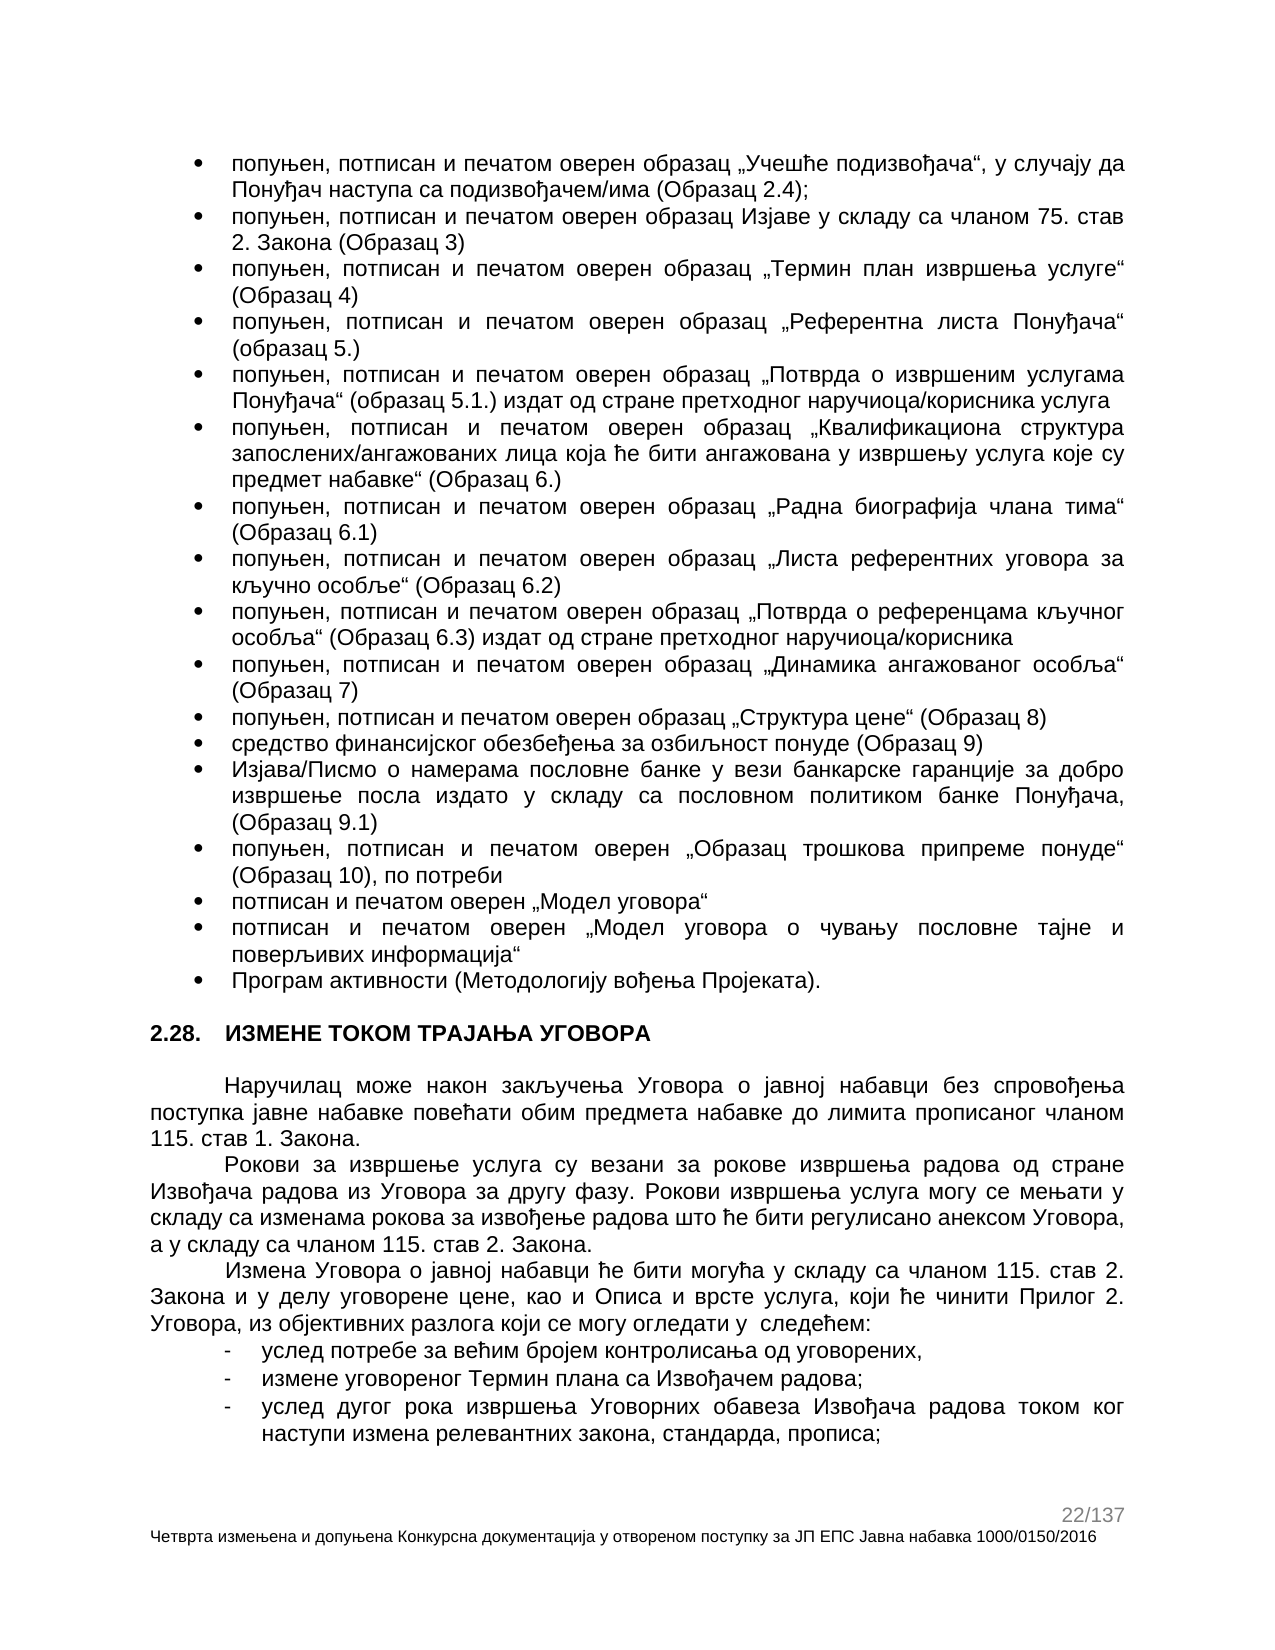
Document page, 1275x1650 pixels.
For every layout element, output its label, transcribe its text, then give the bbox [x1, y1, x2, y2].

list попуњен, потписан и печатом оверен образац „Листа референтних уговора за кључно особље“ (Образац 6.2) [194, 545, 1125, 598]
text Рокови за извршење услуга су везани за рокове извршења радова од стране Извођача радова из Уговора за другу фазу. Рокови извршења услуга могу се мењати у складу са изменама рокова за извођење радова што ће бити регулисано анексом Уговора, а у складу са чланом 115. став 2. Закона. [150, 1151, 1125, 1257]
list Изјава/Писмо о намерама пословне банке у вези банкарске гаранције за добро извршење посла издато у складу са пословном политиком банке Понуђача, (Образац 9.1) [194, 756, 1125, 835]
list потписан и печатом оверен „Модел уговора“ [194, 888, 1125, 914]
subtitle ИЗМЕНЕ ТОКОМ ТРАЈАЊА УГОВОРА [150, 1020, 1125, 1046]
list попуњен, потписан и печатом оверен образац „Квалификациона структура запослених/ангажованих лица која ће бити ангажована у извршењу услуга које су предмет набавке“ (Образац 6.) [194, 413, 1125, 493]
list потписан и печатом оверен „Модел уговора о чувању пословне тајне и поверљивих информација“ [194, 914, 1125, 967]
text Наручилац може након закључења Уговора о јавној набавци без спровођења поступка јавне набавке повећати обим предмета набавке до лимита прописаног чланом 115. став 1. Закона. [150, 1072, 1125, 1151]
text Измена Уговора о јавној набавци ће бити могућа у складу са чланом 115. став 2. Закона и у делу уговорене цене, као и Описа и врсте услуга, који ће чинити Прилог 2. Уговора, из објективних разлога који се могу огледати у следећем: [150, 1257, 1125, 1336]
list попуњен, потписан и печатом оверен образац „Референтна листа Понуђача“ (образац 5.) [194, 308, 1125, 361]
list услед дугог рока извршења Уговорних обавеза Извођача радова током ког наступи измена релевантних закона, стандарда, прописа; [224, 1392, 1125, 1446]
list услед потребе за већим бројем контролисања од уговорених, [224, 1336, 1125, 1364]
list попуњен, потписан и печатом оверен образац „Динамика ангажованог особља“ (Образац 7) [194, 651, 1125, 703]
list попуњен, потписан и печатом оверен образац „Потврда о извршеним услугама Понуђача“ (образац 5.1.) издат од стране претходног наручиоца/корисника услуга [194, 361, 1125, 413]
list попуњен, потписан и печатом оверен образац „Радна биографија члана тима“ (Образац 6.1) [194, 493, 1125, 545]
list попуњен, потписан и печатом оверен „Образац трошкова припреме понуде“ (Образац 10), по потреби [194, 835, 1125, 888]
list измене уговореног Термин плана са Извођачем радова; [224, 1364, 1125, 1392]
list средство финансијског обезбеђења за озбиљност понуде (Образац 9) [194, 730, 1125, 756]
list попуњен, потписан и печатом оверен образац „Потврда о референцама кључног особља“ (Образац 6.3) издат од стране претходног наручиоца/корисника [194, 598, 1125, 651]
list попуњен, потписан и печатом оверен образац „Термин план извршења услуге“ (Образац 4) [194, 255, 1125, 308]
list попуњен, потписан и печатом оверен образац Изјаве у складу са чланом 75. став 2. Закона (Образац 3) [194, 203, 1125, 255]
list Програм активности (Методологију вођења Пројеката). [194, 967, 1125, 993]
list попуњен, потписан и печатом оверен образац „Структура цене“ (Образац 8) [194, 703, 1125, 730]
list попуњен, потписан и печатом оверен образац „Учешће подизвођача“, у случају да Понуђач наступа са подизвођачем/има (Образац 2.4); [194, 150, 1125, 203]
